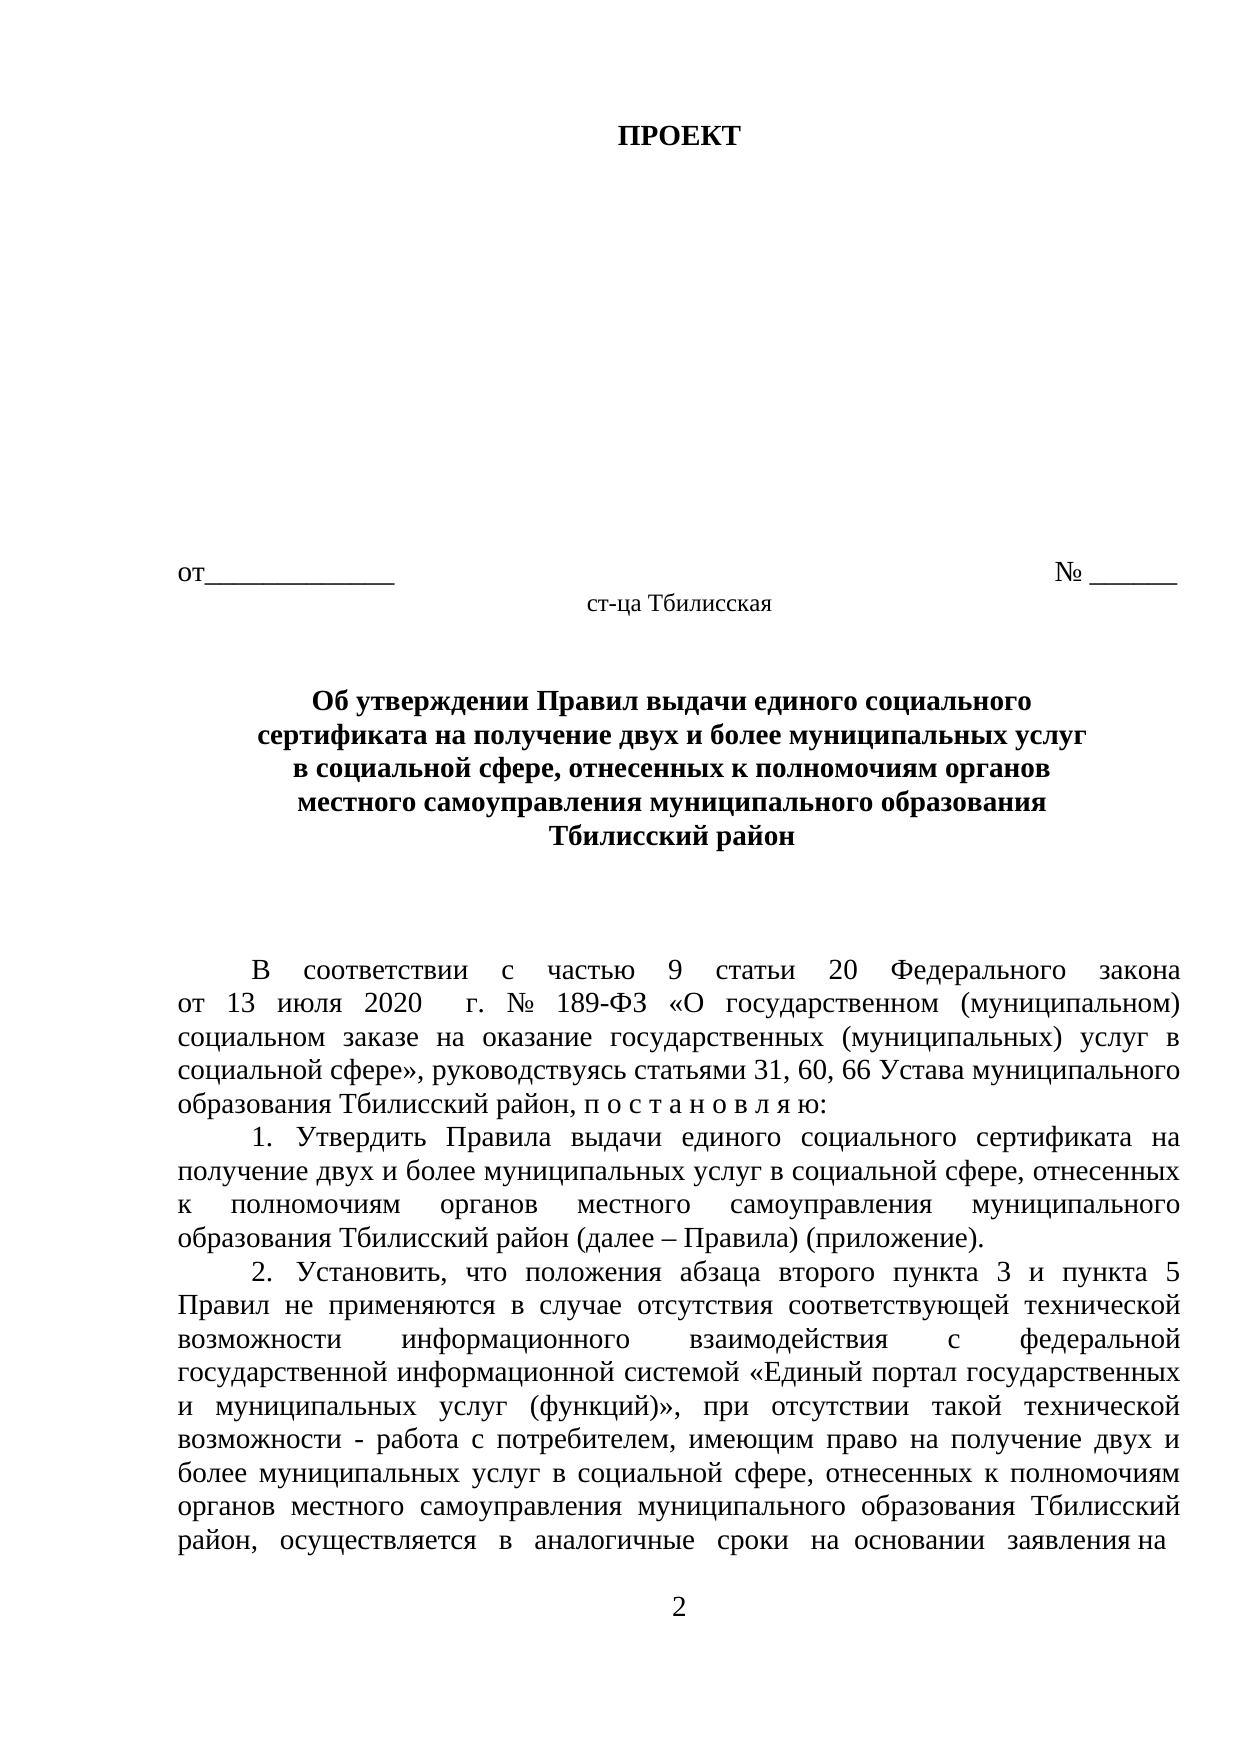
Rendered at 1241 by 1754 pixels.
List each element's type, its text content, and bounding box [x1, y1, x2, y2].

text ПРОЕКТ [177, 118, 1181, 152]
list Утвердить Правила выдачи единого социального сертификата на получение двух и более муниципальных услуг в социальной сфере, отнесенных к полномочиям органов местного самоуправления муниципального образования Тбилисский район (далее – Правила) (приложение). [177, 1119, 1181, 1254]
text 2 [177, 1589, 1181, 1623]
list Установить, что положения абзаца второго пункта 3 и пункта 5 Правил не применяются в случае отсутствия соответствующей технической возможности информационного взаимодействия с федеральной государственной информационной системой «Единый портал государственных и муниципальных услуг (функций)», при отсутствии такой технической возможности - работа с потребителем, имеющим право на получение двух и более муниципальных услуг в социальной сфере, отнесенных к полномочиям органов местного самоуправления муниципального образования Тбилисский район, осуществляется в аналогичные сроки на основании заявления на [177, 1254, 1181, 1556]
text Об утверждении Правил выдачи единого социального сертификата на получение двух и более муниципальных услуг в социальной сфере, отнесенных к полномочиям органов местного самоуправления муниципального образования Тбилисский район [251, 683, 1093, 851]
text В соответствии с частью 9 статьи 20 Федерального закона от 13 июля 2020 г. № 189-ФЗ «О государственном (муниципальном) социальном заказе на оказание государственных (муниципальных) услуг в социальной сфере», руководствуясь статьями 31, 60, 66 Устава муниципального образования Тбилисский район, п о с т а н о в л я ю: [177, 952, 1181, 1119]
text от_____________ № ______ [177, 554, 1181, 588]
text ст-ца Тбилисская [177, 588, 1181, 616]
